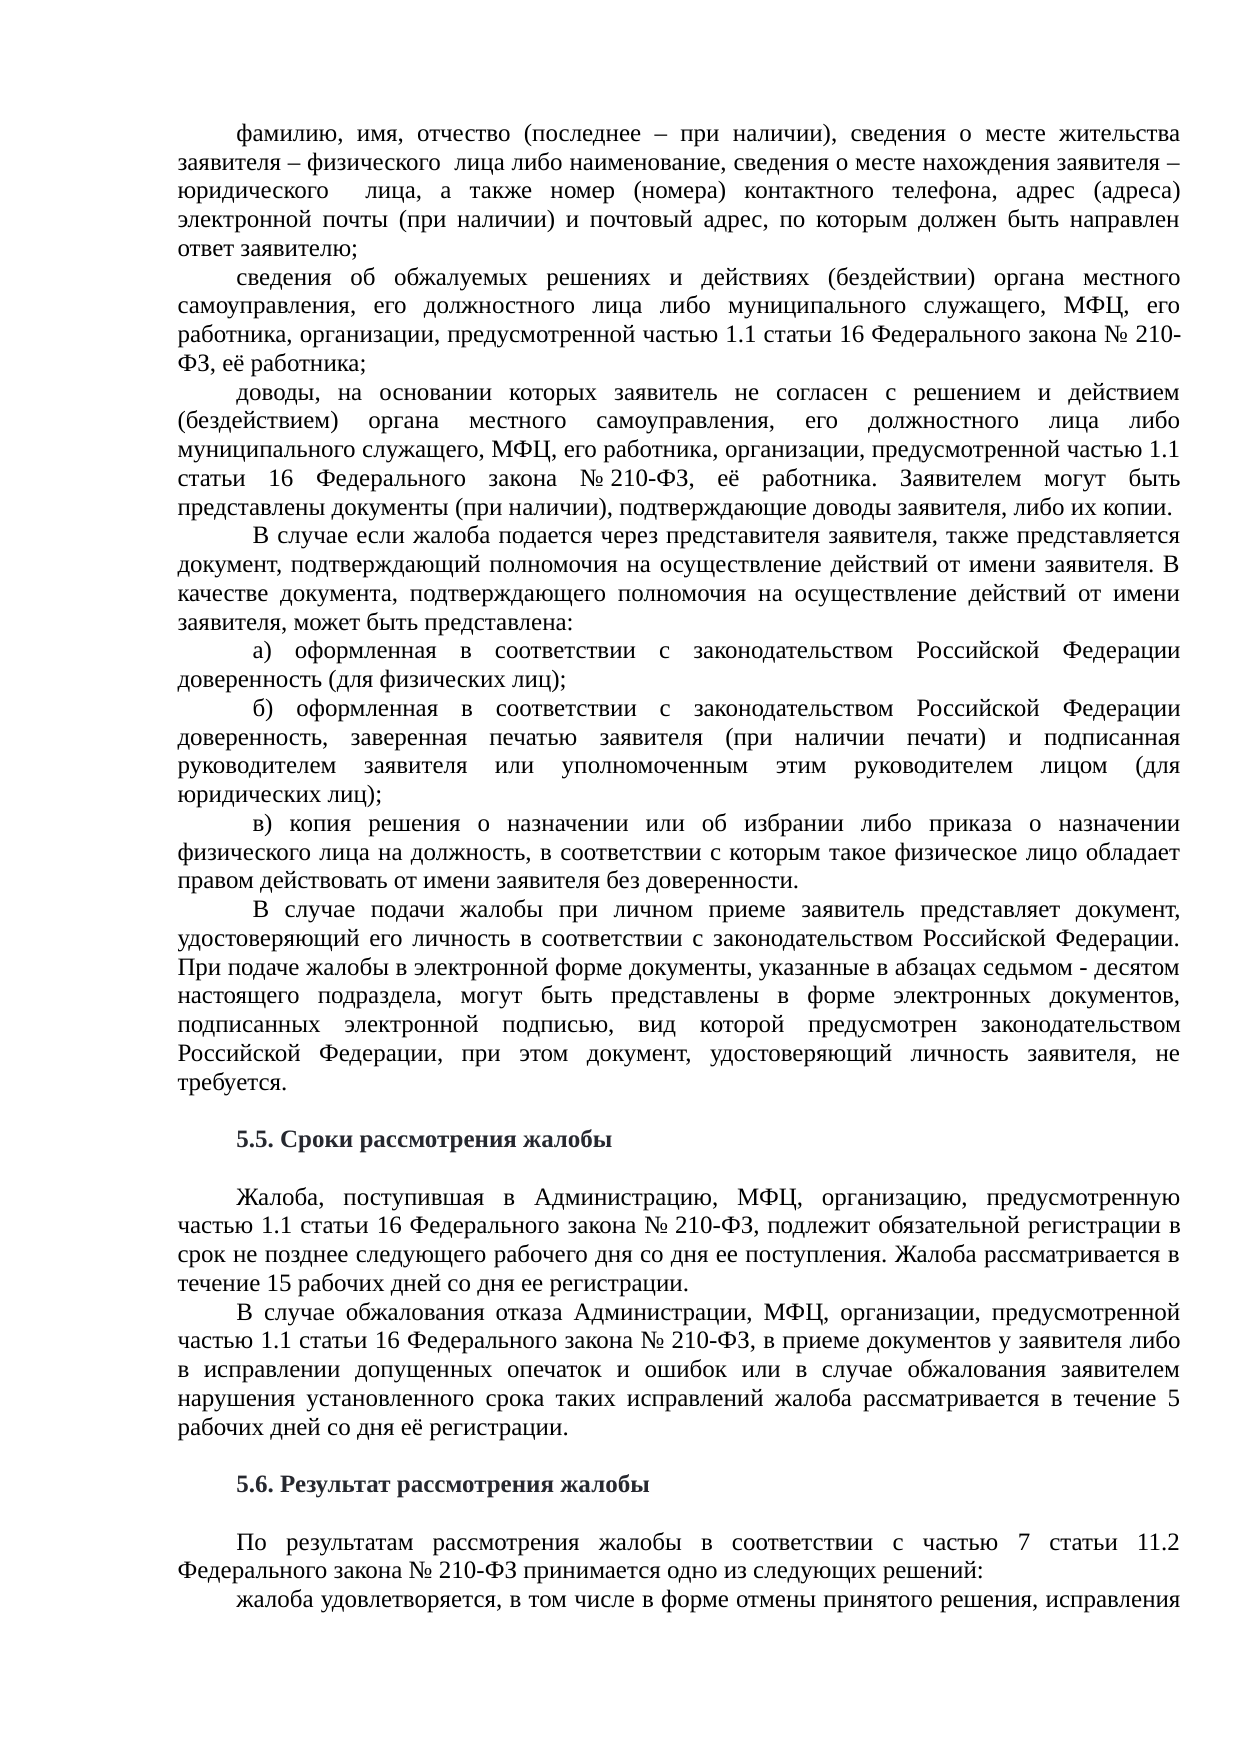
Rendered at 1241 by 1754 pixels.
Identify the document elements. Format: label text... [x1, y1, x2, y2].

text В случае если жалоба подается через представителя заявителя, также представляется документ, подтверждающий полномочия на осуществление действий от имени заявителя. В качестве документа, подтверждающего полномочия на осуществление действий от имени заявителя, может быть представлена: [177, 521, 1181, 636]
text доводы, на основании которых заявитель не согласен с решением и действием (бездействием) органа местного самоуправления, его должностного лица либо муниципального служащего, МФЦ, его работника, организации, предусмотренной частью 1.1 статьи 16 Федерального закона № 210-ФЗ, её работника. Заявителем могут быть представлены документы (при наличии), подтверждающие доводы заявителя, либо их копии. [177, 377, 1181, 521]
text Жалоба, поступившая в Администрацию, МФЦ, организацию, предусмотренную частью 1.1 статьи 16 Федерального закона № 210-ФЗ, подлежит обязательной регистрации в срок не позднее следующего рабочего дня со дня ее поступления. Жалоба рассматривается в течение 15 рабочих дней со дня ее регистрации. [177, 1182, 1181, 1297]
text в) копия решения о назначении или об избрании либо приказа о назначении физического лица на должность, в соответствии с которым такое физическое лицо обладает правом действовать от имени заявителя без доверенности. [177, 808, 1181, 894]
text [177, 1584, 1181, 1613]
text б) оформленная в соответствии с законодательством Российской Федерации доверенность, заверенная печатью заявителя (при наличии печати) и подписанная руководителем заявителя или уполномоченным этим руководителем лицом (для юридических лиц); [177, 693, 1181, 808]
text По результатам рассмотрения жалобы в соответствии с частью 7 статьи 11.2 Федерального закона № 210-ФЗ принимается одно из следующих решений: [177, 1527, 1181, 1584]
text 5.6. Результат рассмотрения жалобы [177, 1469, 1181, 1498]
text сведения об обжалуемых решениях и действиях (бездействии) органа местного самоуправления, его должностного лица либо муниципального служащего, МФЦ, его работника, организации, предусмотренной частью 1.1 статьи 16 Федерального закона № 210-ФЗ, её работника; [177, 262, 1181, 377]
text В случае обжалования отказа Администрации, МФЦ, организации, предусмотренной частью 1.1 статьи 16 Федерального закона № 210-ФЗ, в приеме документов у заявителя либо в исправлении допущенных опечаток и ошибок или в случае обжалования заявителем нарушения установленного срока таких исправлений жалоба рассматривается в течение 5 рабочих дней со дня её регистрации. [177, 1297, 1181, 1441]
text фамилию, имя, отчество (последнее – при наличии), сведения о месте жительства заявителя – физического лица либо наименование, сведения о месте нахождения заявителя – юридического лица, а также номер (номера) контактного телефона, адрес (адреса) электронной почты (при наличии) и почтовый адрес, по которым должен быть направлен ответ заявителю; [177, 118, 1181, 262]
text В случае подачи жалобы при личном приеме заявитель представляет документ, удостоверяющий его личность в соответствии с законодательством Российской Федерации. При подаче жалобы в электронной форме документы, указанные в абзацах седьмом - десятом настоящего подраздела, могут быть представлены в форме электронных документов, подписанных электронной подписью, вид которой предусмотрен законодательством Российской Федерации, при этом документ, удостоверяющий личность заявителя, не требуется. [177, 894, 1181, 1096]
text а) оформленная в соответствии с законодательством Российской Федерации доверенность (для физических лиц); [177, 636, 1181, 693]
text 5.5. Сроки рассмотрения жалобы [177, 1124, 1181, 1153]
